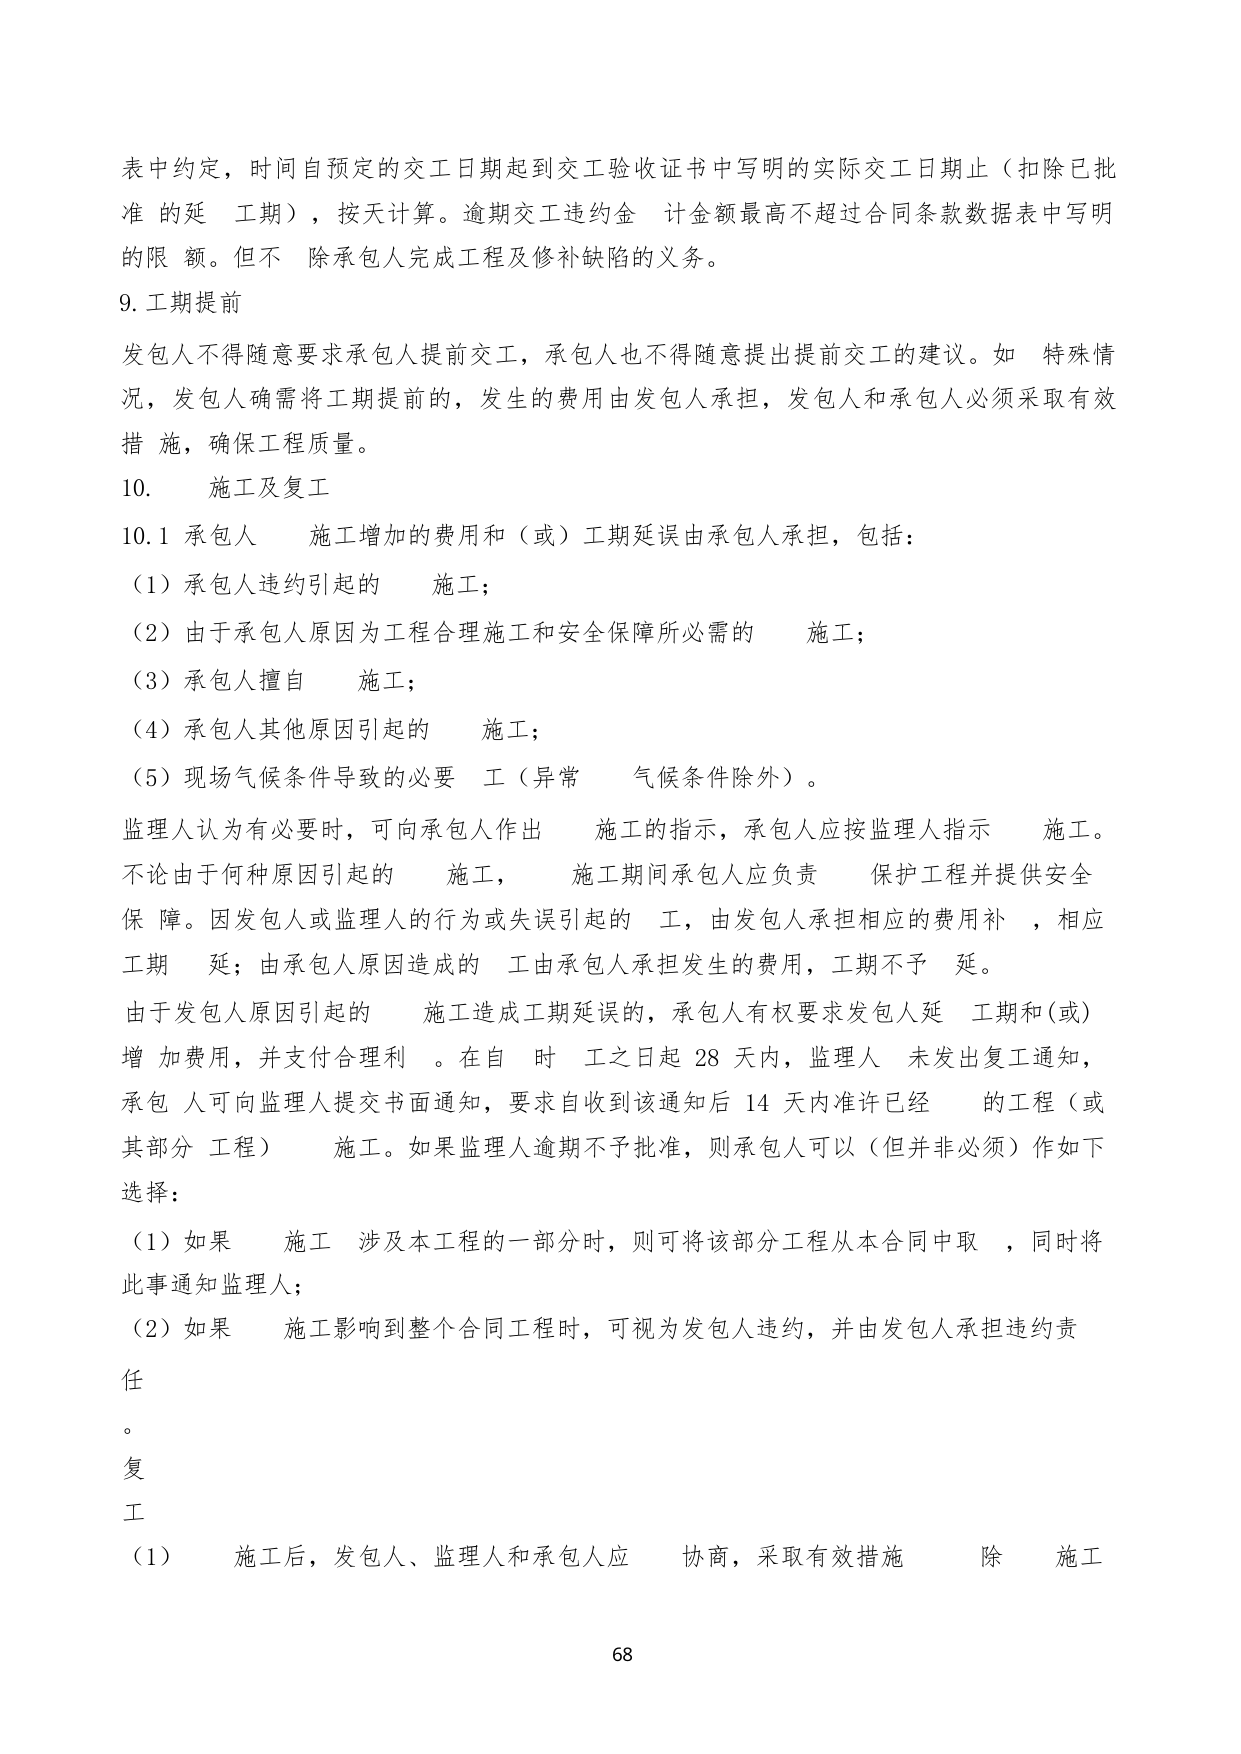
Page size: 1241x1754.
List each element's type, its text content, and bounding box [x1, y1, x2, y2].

text 发包人不得随意要求承包人提前交工，承包人也不得随意提出提前交工的建议。如遇特殊情 况，发包人确需将工期提前的，发生的费用由发包人承担，发包人和承包人必须采取有效措 施，确保工程质量。 [119, 338, 1117, 456]
text 监理人认为有必要时，可向承包人作出暂停施工的指示，承包人应按监理人指示暂停施工。 不论由于何种原因引起的暂停施工，暂停施工期间承包人应负责妥善保护工程并提供安全保 障。因发包人或监理人的行为或失误引起的停工，由发包人承担相应的费用补偿，相应工期 顺延；由承包人原因造成的停工由承包人承担发生的费用，工期不予顺延。 [120, 814, 1117, 977]
text 10.1 承包人暂停施工增加的费用和（或）工期延误由承包人承担，包括： [121, 524, 1117, 550]
text 任。 复工 [119, 1365, 167, 1525]
text （1）如果暂停施工仅涉及本工程的一部分时，则可将该部分工程从本合同中取消，同时将 此事通知监理人； [120, 1225, 1105, 1297]
text （1）暂停施工后，发包人、监理人和承包人应积极协商，采取有效措施积极消除暂停施工 [120, 1544, 1117, 1570]
text （1）承包人违约引起的暂停施工； [120, 572, 1117, 598]
text 由于发包人原因引起的暂停施工造成工期延误的，承包人有权要求发包人延长工期和(或)增 加费用，并支付合理利润。在自暂时停工之日起 28 天内，监理人仍未发出复工通知，承包 人可向监理人提交书面通知，要求自收到该通知后 14 天内准许已经暂停的工程（或其部分 工程）继续施工。如果监理人逾期不予批准，则承包人可以（但并非必须）作如下选择： [119, 997, 1117, 1204]
text （2）由于承包人原因为工程合理施工和安全保障所必需的暂停施工； [120, 620, 1117, 647]
text 表中约定，时间自预定的交工日期起到交工验收证书中写明的实际交工日期止（扣除已批准 的延长工期），按天计算。逾期交工违约金累计金额最高不超过合同条款数据表中写明的限 额。但不免除承包人完成工程及修补缺陷的义务。 [119, 152, 1117, 270]
text （3）承包人擅自暂停施工； [120, 669, 1117, 695]
text （4）承包人其他原因引起的暂停施工； [120, 717, 1117, 743]
text （2）如果暂停施工影响到整个合同工程时，可视为发包人违约，并由发包人承担违约责 [120, 1317, 1117, 1343]
text （5）现场气候条件导致的必要停工（异常恶劣气候条件除外）。 [120, 765, 1117, 792]
text 10.暂停施工及复工 [121, 476, 1117, 502]
text 9.工期提前 [119, 290, 1117, 316]
